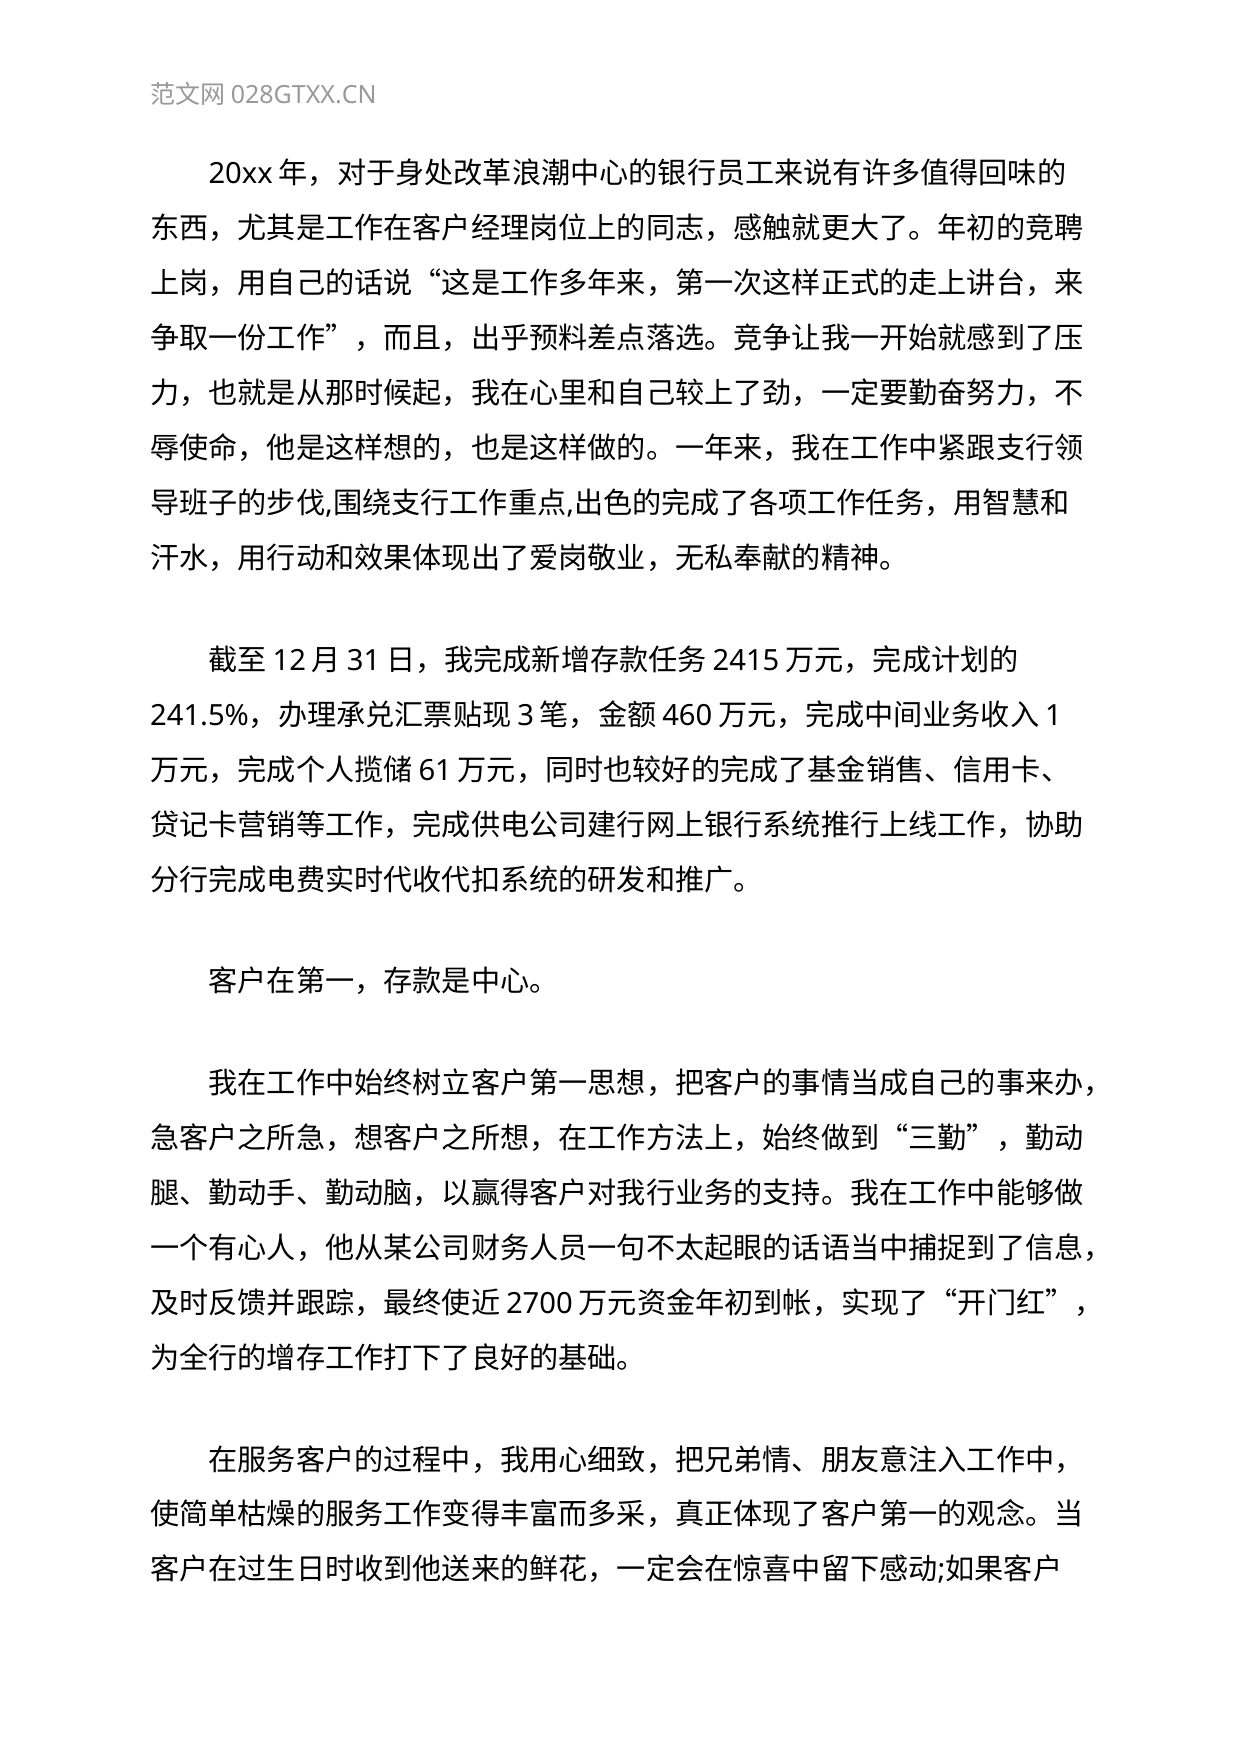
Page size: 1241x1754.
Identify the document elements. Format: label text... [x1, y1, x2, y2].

text 客户在第一，存款是中心。 [150, 958, 1090, 1000]
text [150, 1436, 1090, 1588]
text 20xx年，对于身处改革浪潮中心的银行员工来说有许多值得回味的东西，尤其是工作在客户经理岗位上的同志，感触就更大了。年初的竞聘上岗，用自己的话说“这是工作多年来，第一次这样正式的走上讲台，来争取一份工作”，而且，出乎预料差点落选。竞争让我一开始就感到了压力，也就是从那时候起，我在心里和自己较上了劲，一定要勤奋努力，不辱使命，他是这样想的，也是这样做的。一年来，我在工作中紧跟支行领导班子的步伐,围绕支行工作重点,出色的完成了各项工作任务，用智慧和汗水，用行动和效果体现出了爱岗敬业，无私奉献的精神。 [150, 150, 1090, 577]
text 截至12月31日，我完成新增存款任务2415万元，完成计划的241.5%，办理承兑汇票贴现3笔，金额460万元，完成中间业务收入1万元，完成个人揽储61万元，同时也较好的完成了基金销售、信用卡、贷记卡营销等工作，完成供电公司建行网上银行系统推行上线工作，协助分行完成电费实时代收代扣系统的研发和推广。 [150, 636, 1090, 898]
text 我在工作中始终树立客户第一思想，把客户的事情当成自己的事来办，急客户之所急，想客户之所想，在工作方法上，始终做到“三勤”，勤动腿、勤动手、勤动脑，以赢得客户对我行业务的支持。我在工作中能够做一个有心人，他从某公司财务人员一句不太起眼的话语当中捕捉到了信息，及时反馈并跟踪，最终使近2700万元资金年初到帐，实现了“开门红”，为全行的增存工作打下了良好的基础。 [150, 1060, 1090, 1377]
